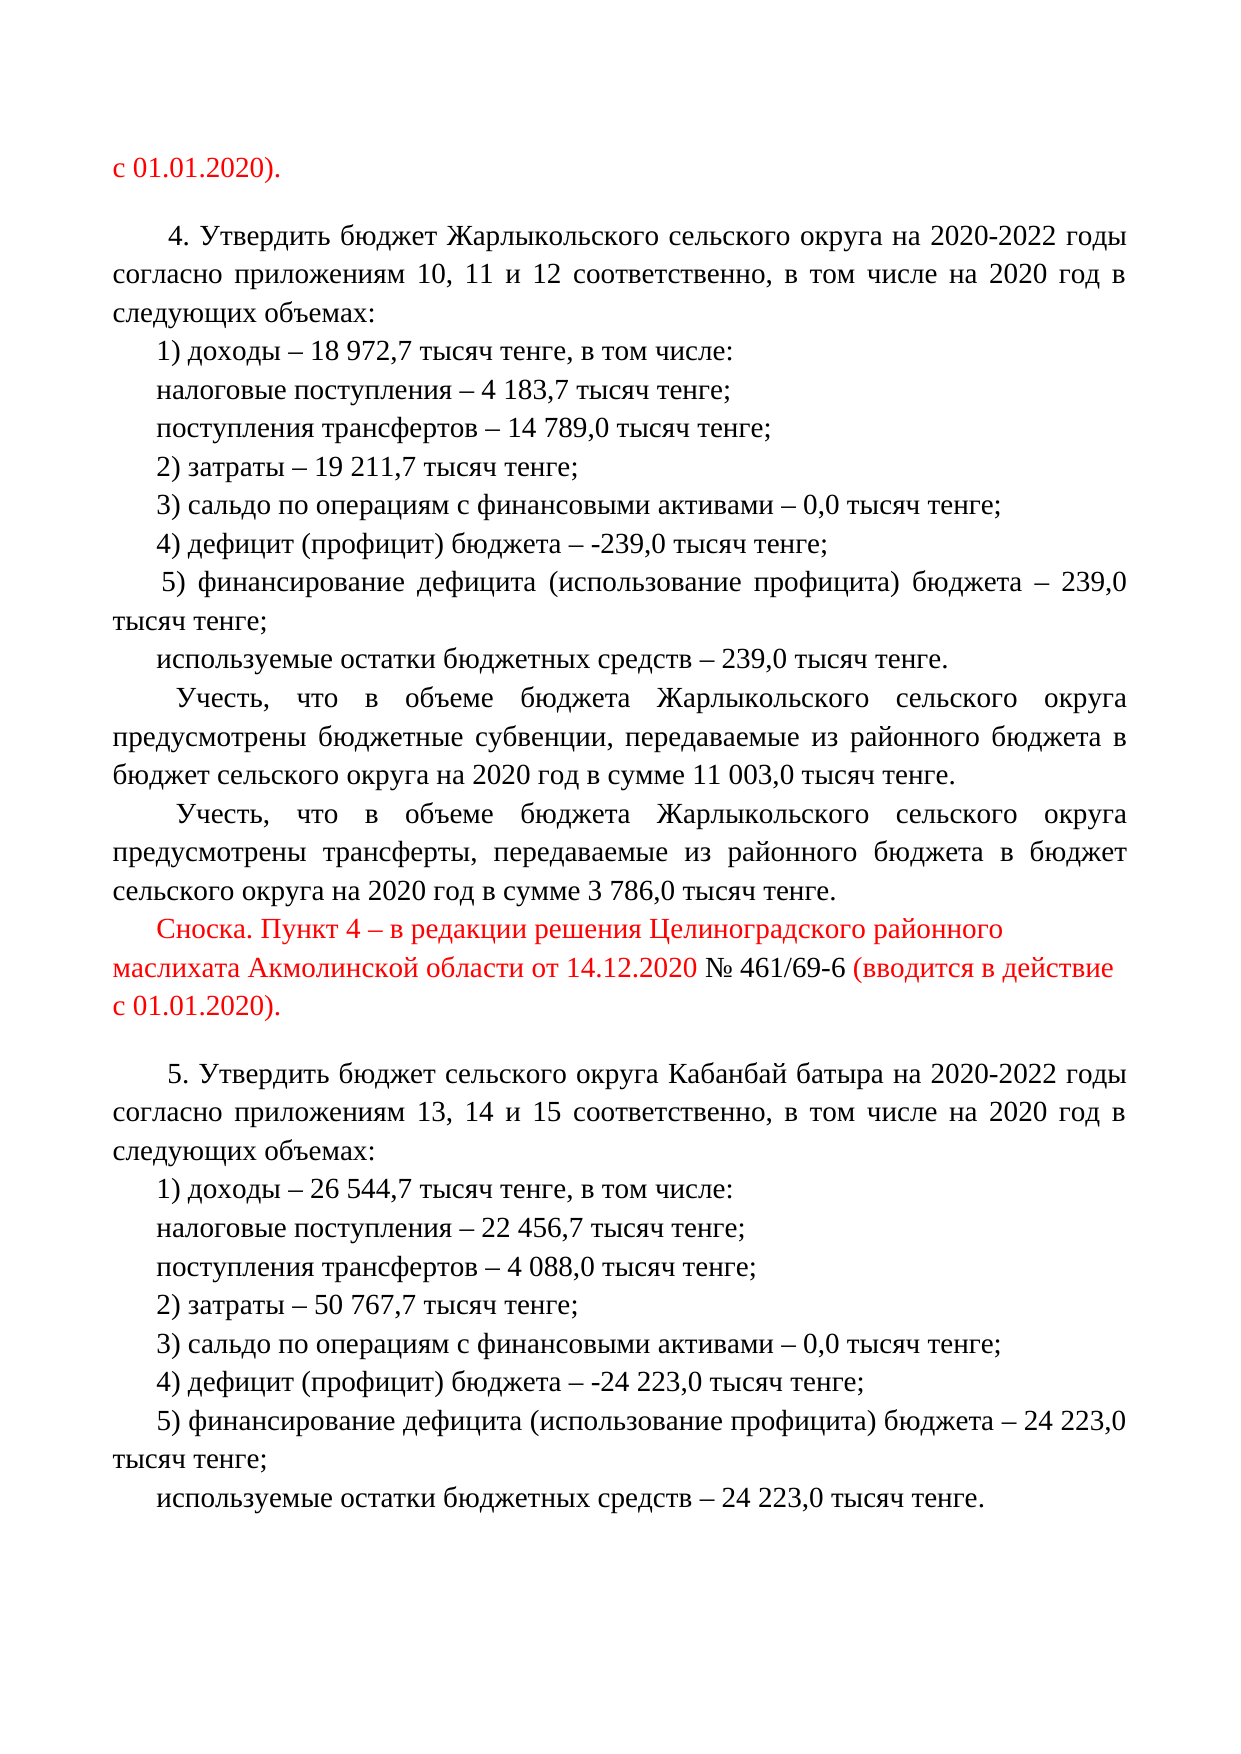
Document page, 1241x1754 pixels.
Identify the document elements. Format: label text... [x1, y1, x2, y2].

text Сноска. Пункт 4 – в редакции решения Целиноградского районного маслихата Акмолинской области от 14.12.2020 № 461/69-6 (вводится в действие с 01.01.2020). [112, 911, 1128, 1052]
text 2) затраты – 50 767,7 тысяч тенге; [112, 1287, 1128, 1321]
text налоговые поступления – 4 183,7 тысяч тенге; [112, 372, 1128, 405]
text 4) дефицит (профицит) бюджета – -24 223,0 тысяч тенге; [112, 1364, 1128, 1398]
text 2) затраты – 19 211,7 тысяч тенге; [112, 449, 1128, 482]
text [112, 150, 1128, 214]
text налоговые поступления – 22 456,7 тысяч тенге; [112, 1210, 1128, 1244]
text 4. Утвердить бюджет Жарлыкольского сельского округа на 2020-2022 годы согласно приложениям 10, 11 и 12 соответственно, в том числе на 2020 год в следующих объемах: [112, 218, 1128, 328]
text Учесть, что в объеме бюджета Жарлыкольского сельского округа предусмотрены трансферты, передаваемые из районного бюджета в бюджет сельского округа на 2020 год в сумме 3 786,0 тысяч тенге. [112, 796, 1128, 906]
text 1) доходы – 18 972,7 тысяч тенге, в том числе: [112, 333, 1128, 367]
text 5) финансирование дефицита (использование профицита) бюджета – 24 223,0 тысяч тенге; [112, 1403, 1128, 1475]
text Учесть, что в объеме бюджета Жарлыкольского сельского округа предусмотрены бюджетные субвенции, передаваемые из районного бюджета в бюджет сельского округа на 2020 год в сумме 11 003,0 тысяч тенге. [112, 680, 1128, 791]
text используемые остатки бюджетных средств – 24 223,0 тысяч тенге. [112, 1480, 1128, 1513]
text поступления трансфертов – 4 088,0 тысяч тенге; [112, 1249, 1128, 1282]
text 3) сальдо по операциям с финансовыми активами – 0,0 тысяч тенге; [112, 487, 1128, 521]
text 4) дефицит (профицит) бюджета – -239,0 тысяч тенге; [112, 526, 1128, 559]
text 3) сальдо по операциям с финансовыми активами – 0,0 тысяч тенге; [112, 1326, 1128, 1359]
text 5) финансирование дефицита (использование профицита) бюджета – 239,0 тысяч тенге; [112, 564, 1128, 637]
text 1) доходы – 26 544,7 тысяч тенге, в том числе: [112, 1172, 1128, 1205]
text 5. Утвердить бюджет сельского округа Кабанбай батыра на 2020-2022 годы согласно приложениям 13, 14 и 15 соответственно, в том числе на 2020 год в следующих объемах: [112, 1056, 1128, 1167]
text поступления трансфертов – 14 789,0 тысяч тенге; [112, 410, 1128, 444]
text используемые остатки бюджетных средств – 239,0 тысяч тенге. [112, 642, 1128, 675]
